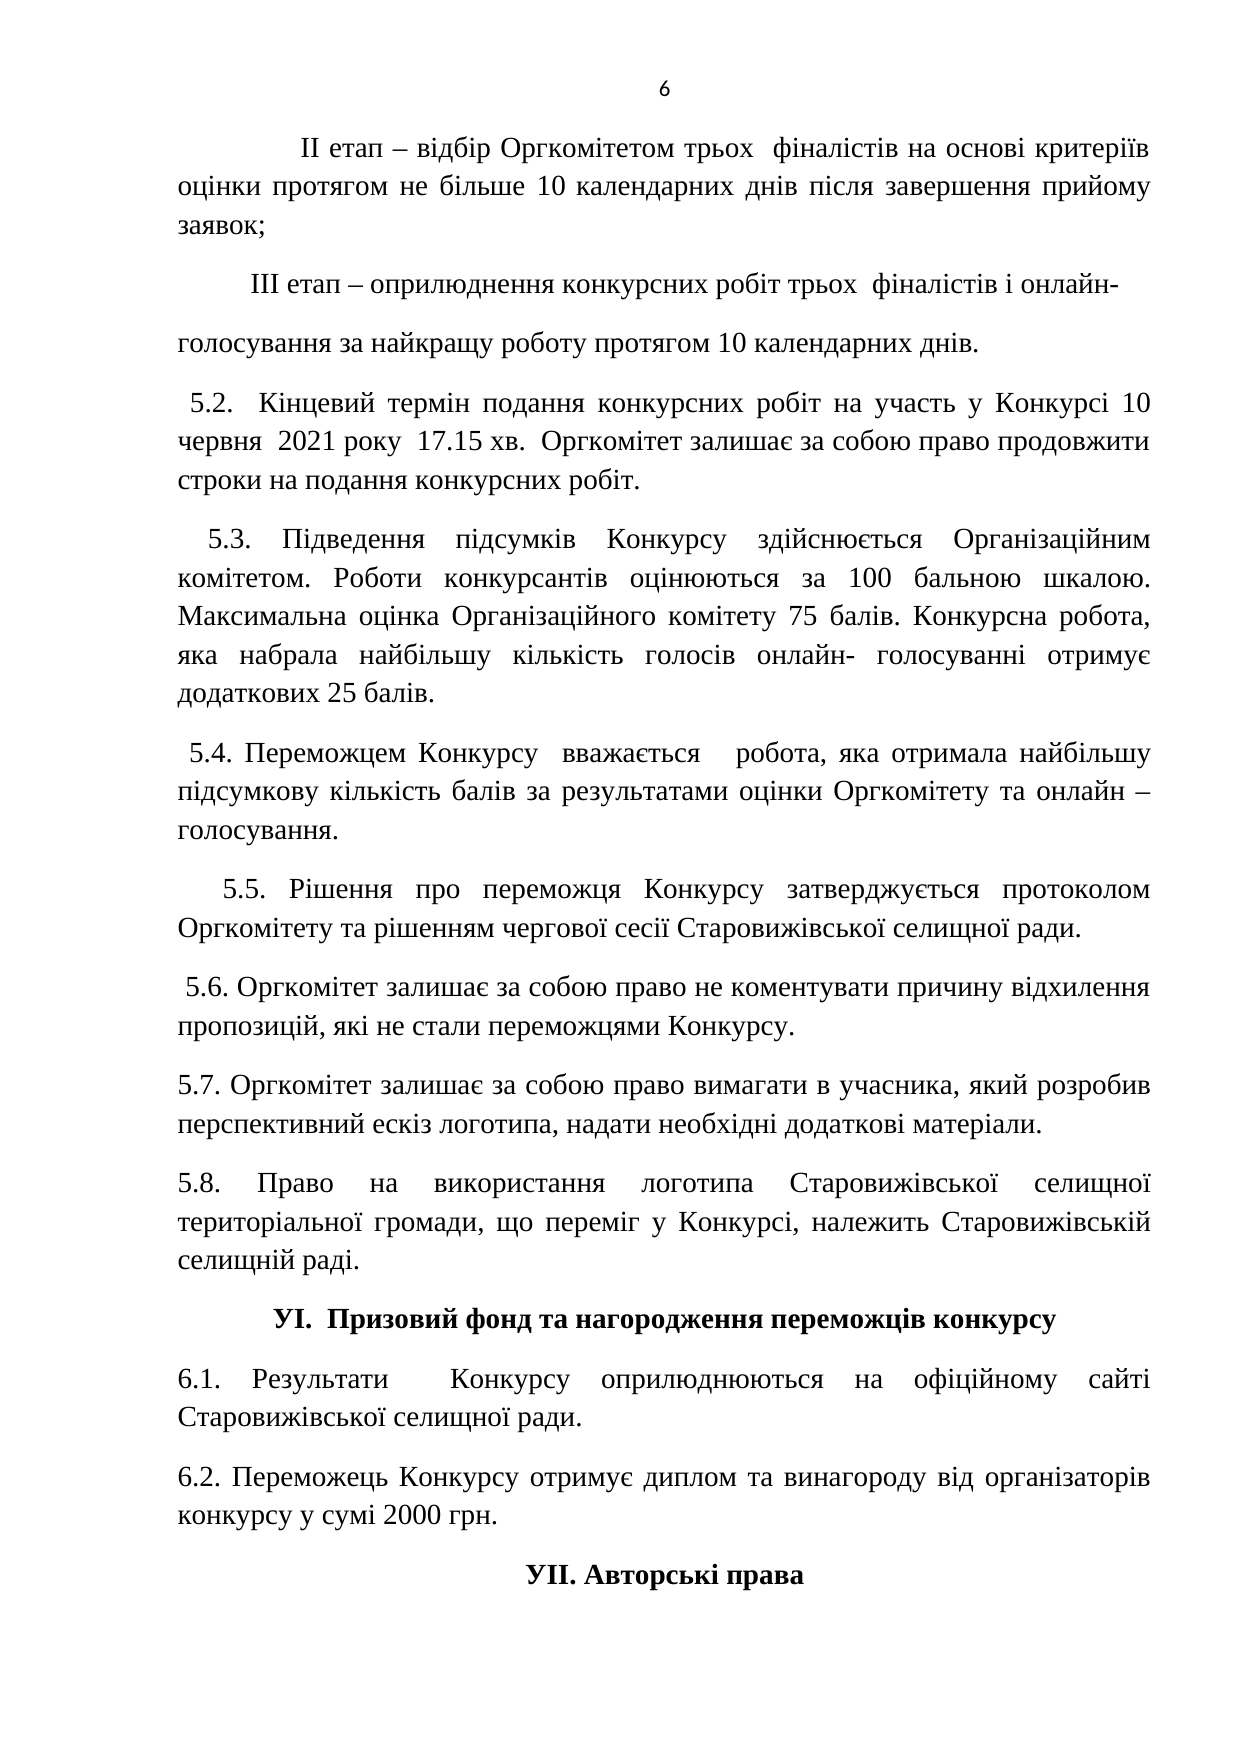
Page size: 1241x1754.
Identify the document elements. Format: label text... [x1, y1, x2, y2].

text 6.2. Переможець Конкурсу отримує диплом та винагороду від організаторів конкурсу у сумі 2000 грн. [177, 1459, 1152, 1531]
text 5.3. Підведення підсумків Конкурсу здійснюється Організаційним комітетом. Роботи конкурсантів оцінюються за 100 бальною шкалою. Максимальна оцінка Організаційного комітету 75 балів. Конкурсна робота, яка набрала найбільшу кількість голосів онлайн- голосуванні отримує додаткових 25 балів. [177, 521, 1152, 709]
text голосування за найкращу роботу протягом 10 календарних днів. [177, 326, 1152, 359]
text УІІ. Авторські права [177, 1557, 1152, 1590]
text УІ. Призовий фонд та нагородження переможців конкурсу [177, 1302, 1152, 1335]
text 6.1. Результати Конкурсу оприлюднюються на офіційному сайті Старовижівської селищної ради. [177, 1361, 1152, 1433]
text 5.7. Оргкомітет залишає за собою право вимагати в учасника, який розробив перспективний ескіз логотипа, надати необхідні додаткові матеріали. [177, 1067, 1152, 1139]
text 5.2. Кінцевий термін подання конкурсних робіт на участь у Конкурсі 10 червня 2021 року 17.15 хв. Оргкомітет залишає за собою право продовжити строки на подання конкурсних робіт. [177, 385, 1152, 496]
text 5.5. Рішення про переможця Конкурсу затверджується протоколом Оргкомітету та рішенням чергової сесії Старовижівської селищної ради. [177, 871, 1152, 943]
text 5.6. Оргкомітет залишає за собою право не коментувати причину відхилення пропозицій, які не стали переможцями Конкурсу. [177, 969, 1152, 1041]
text ІІ етап – відбір Оргкомітетом трьох фіналістів на основі критеріїв оцінки протягом не більше 10 календарних днів після завершення прийому заявок; [177, 130, 1152, 240]
text 5.8. Право на використання логотипа Старовижівської селищної територіальної громади, що переміг у Конкурсі, належить Старовижівській селищній раді. [177, 1165, 1152, 1276]
text 5.4. Переможцем Конкурсу вважається робота, яка отримала найбільшу підсумкову кількість балів за результатами оцінки Оргкомітету та онлайн –голосування. [177, 735, 1152, 846]
text ІІІ етап – оприлюднення конкурсних робіт трьох фіналістів і онлайн- [177, 266, 1152, 300]
